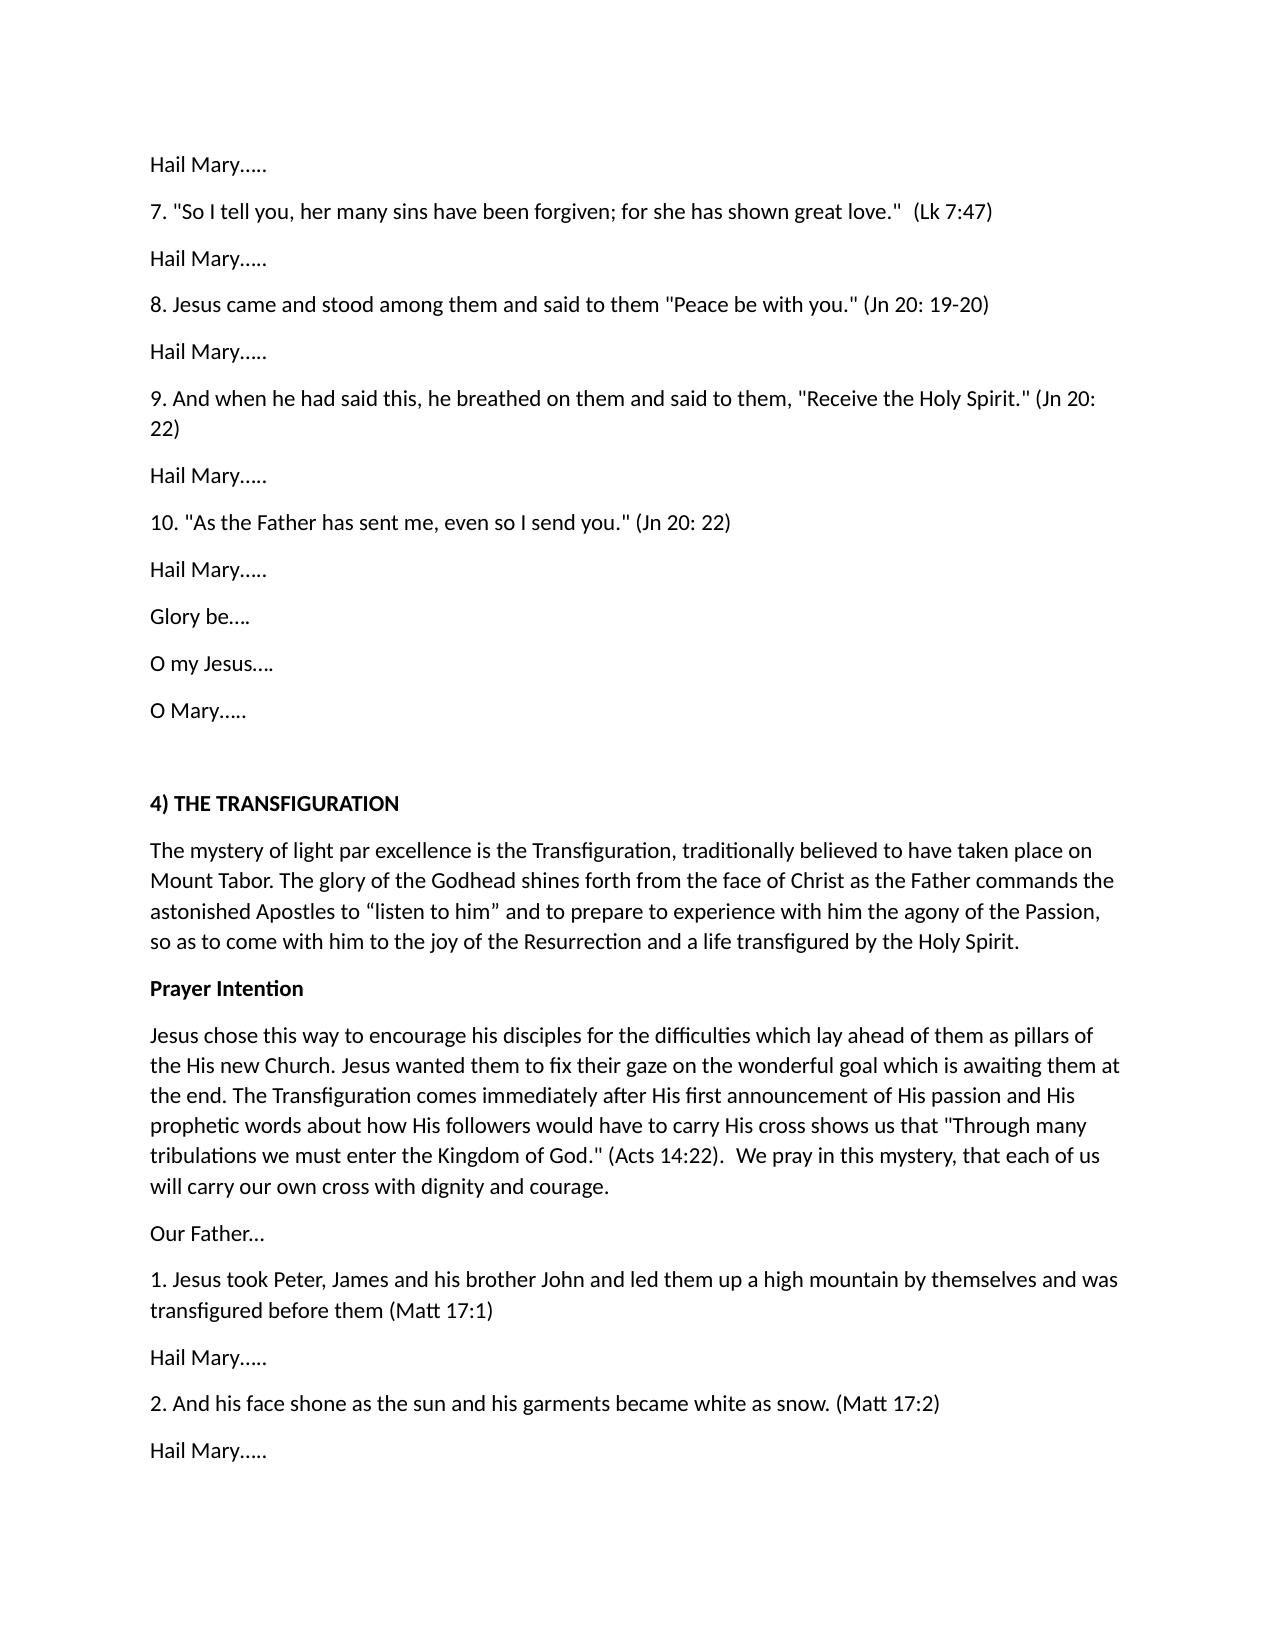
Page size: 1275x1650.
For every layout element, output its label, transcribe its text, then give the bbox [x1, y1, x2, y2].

text Hail Mary….. [150, 244, 1125, 272]
text 10. "As the Father has sent me, even so I send you." (Jn 20: 22) [150, 508, 1125, 536]
text Our Father... [150, 1219, 1125, 1247]
text Hail Mary….. [150, 1436, 1125, 1464]
text Hail Mary….. [150, 337, 1125, 366]
text O Mary….. [150, 696, 1125, 724]
text Hail Mary….. [150, 555, 1125, 583]
text 9. And when he had said this, he breathed on them and said to them, "Receive the Holy Spirit." (Jn 20: 22) [150, 384, 1125, 443]
text 4) THE TRANSFIGURATION [150, 789, 1125, 818]
text O my Jesus…. [150, 649, 1125, 677]
text Hail Mary….. [150, 461, 1125, 489]
text Prayer Intention [150, 974, 1125, 1002]
text 7. "So I tell you, her many sins have been forgiven; for she has shown great love." (Lk 7:47) [150, 197, 1125, 225]
text 1. Jesus took Peter, James and his brother John and led them up a high mountain by themselves and was transfigured before them (Matt 17:1) [150, 1266, 1125, 1324]
text 8. Jesus came and stood among them and said to them "Peace be with you." (Jn 20: 19-20) [150, 291, 1125, 319]
text Hail Mary….. [150, 1343, 1125, 1371]
text Hail Mary….. [150, 150, 1125, 178]
text Glory be…. [150, 602, 1125, 630]
text The mystery of light par excellence is the Transfiguration, traditionally believed to have taken place on Mount Tabor. The glory of the Godhead shines forth from the face of Christ as the Father commands the astonished Apostles to “listen to him” and to prepare to experience with him the agony of the Passion, so as to come with him to the joy of the Resurrection and a life transfigured by the Holy Spirit. [150, 836, 1125, 955]
text 2. And his face shone as the sun and his garments became white as snow. (Matt 17:2) [150, 1389, 1125, 1418]
text Jesus chose this way to encourage his disciples for the difficulties which lay ahead of them as pillars of the His new Church. Jesus wanted them to fix their gaze on the wonderful goal which is awaiting them at the end. The Transfiguration comes immediately after His first announcement of His passion and His prophetic words about how His followers would have to carry His cross shows us that "Through many tribulations we must enter the Kingdom of God." (Acts 14:22). We pray in this mystery, that each of us will carry our own cross with dignity and courage. [150, 1021, 1125, 1200]
